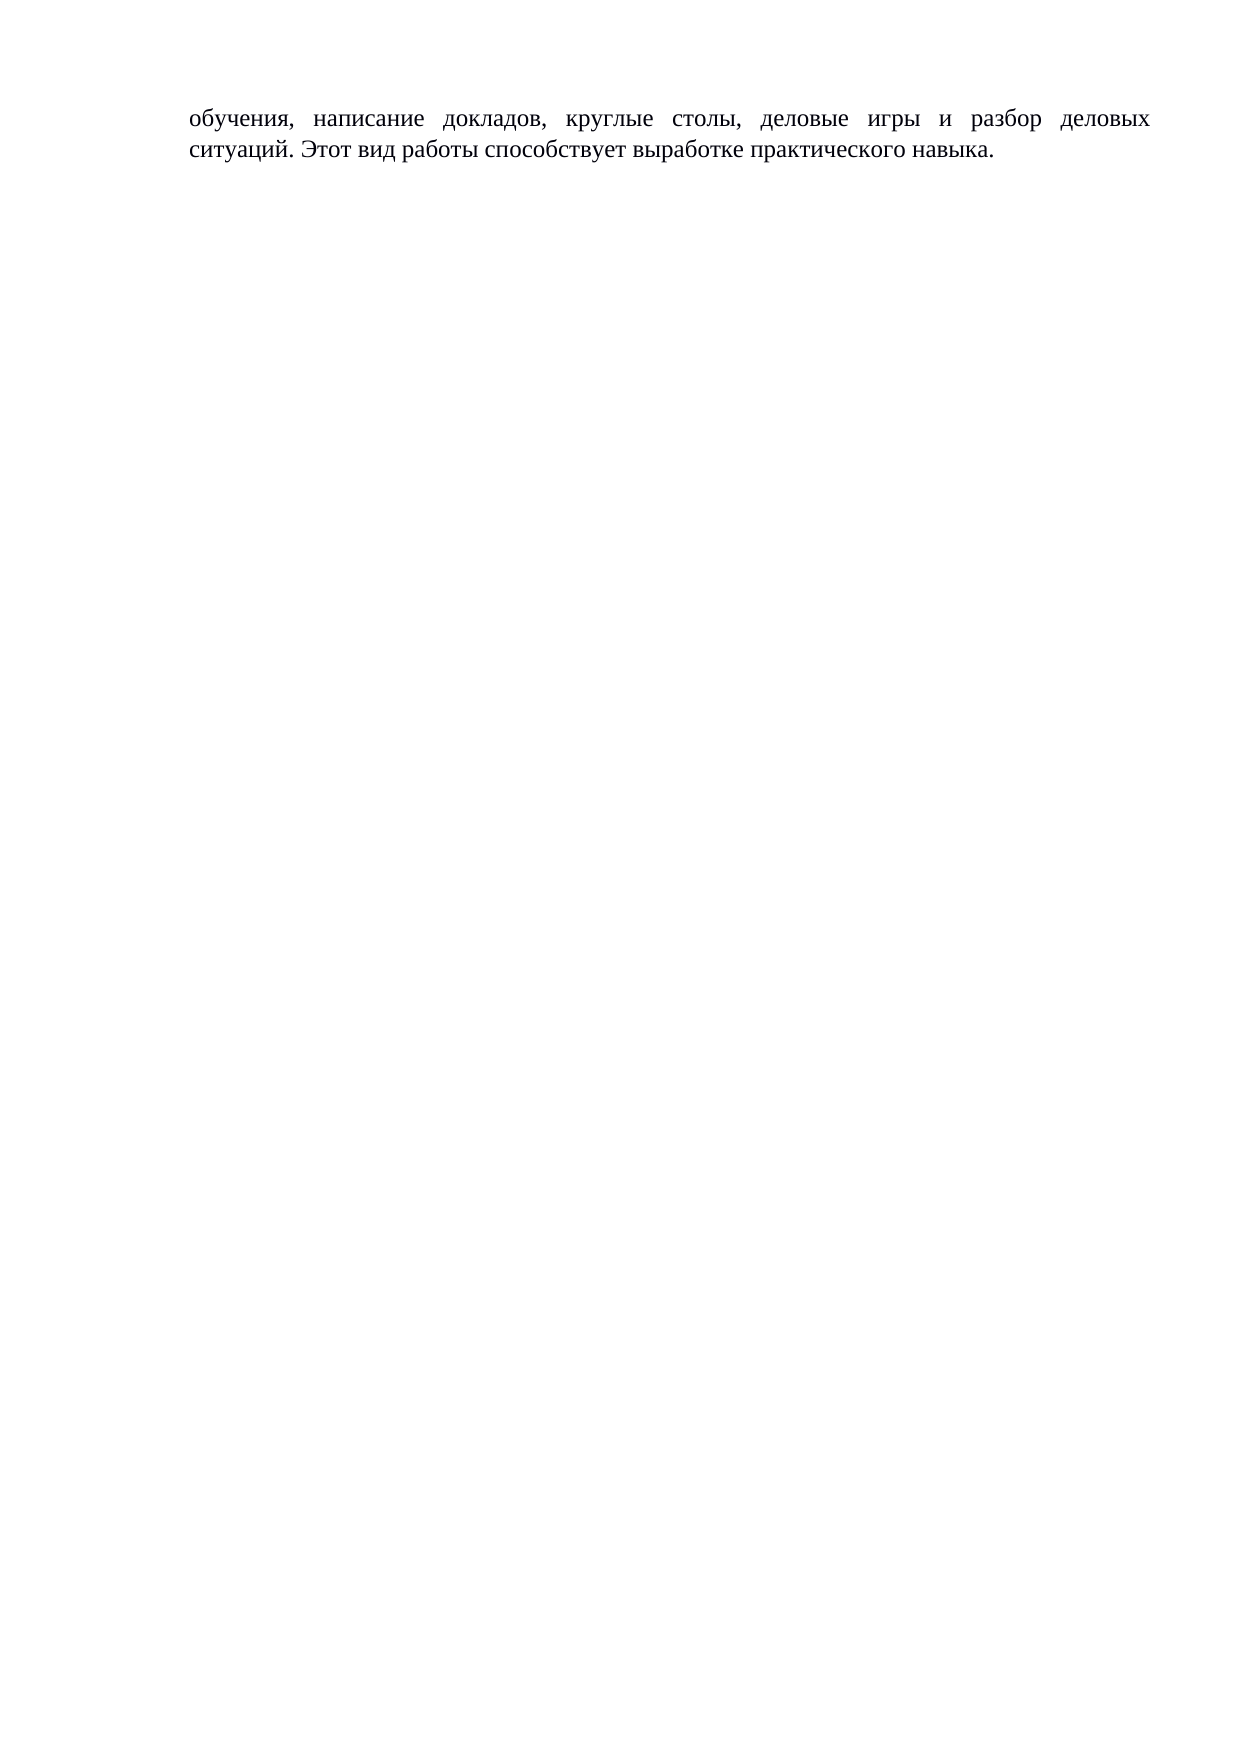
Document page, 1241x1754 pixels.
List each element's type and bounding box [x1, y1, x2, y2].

text [189, 103, 1152, 163]
